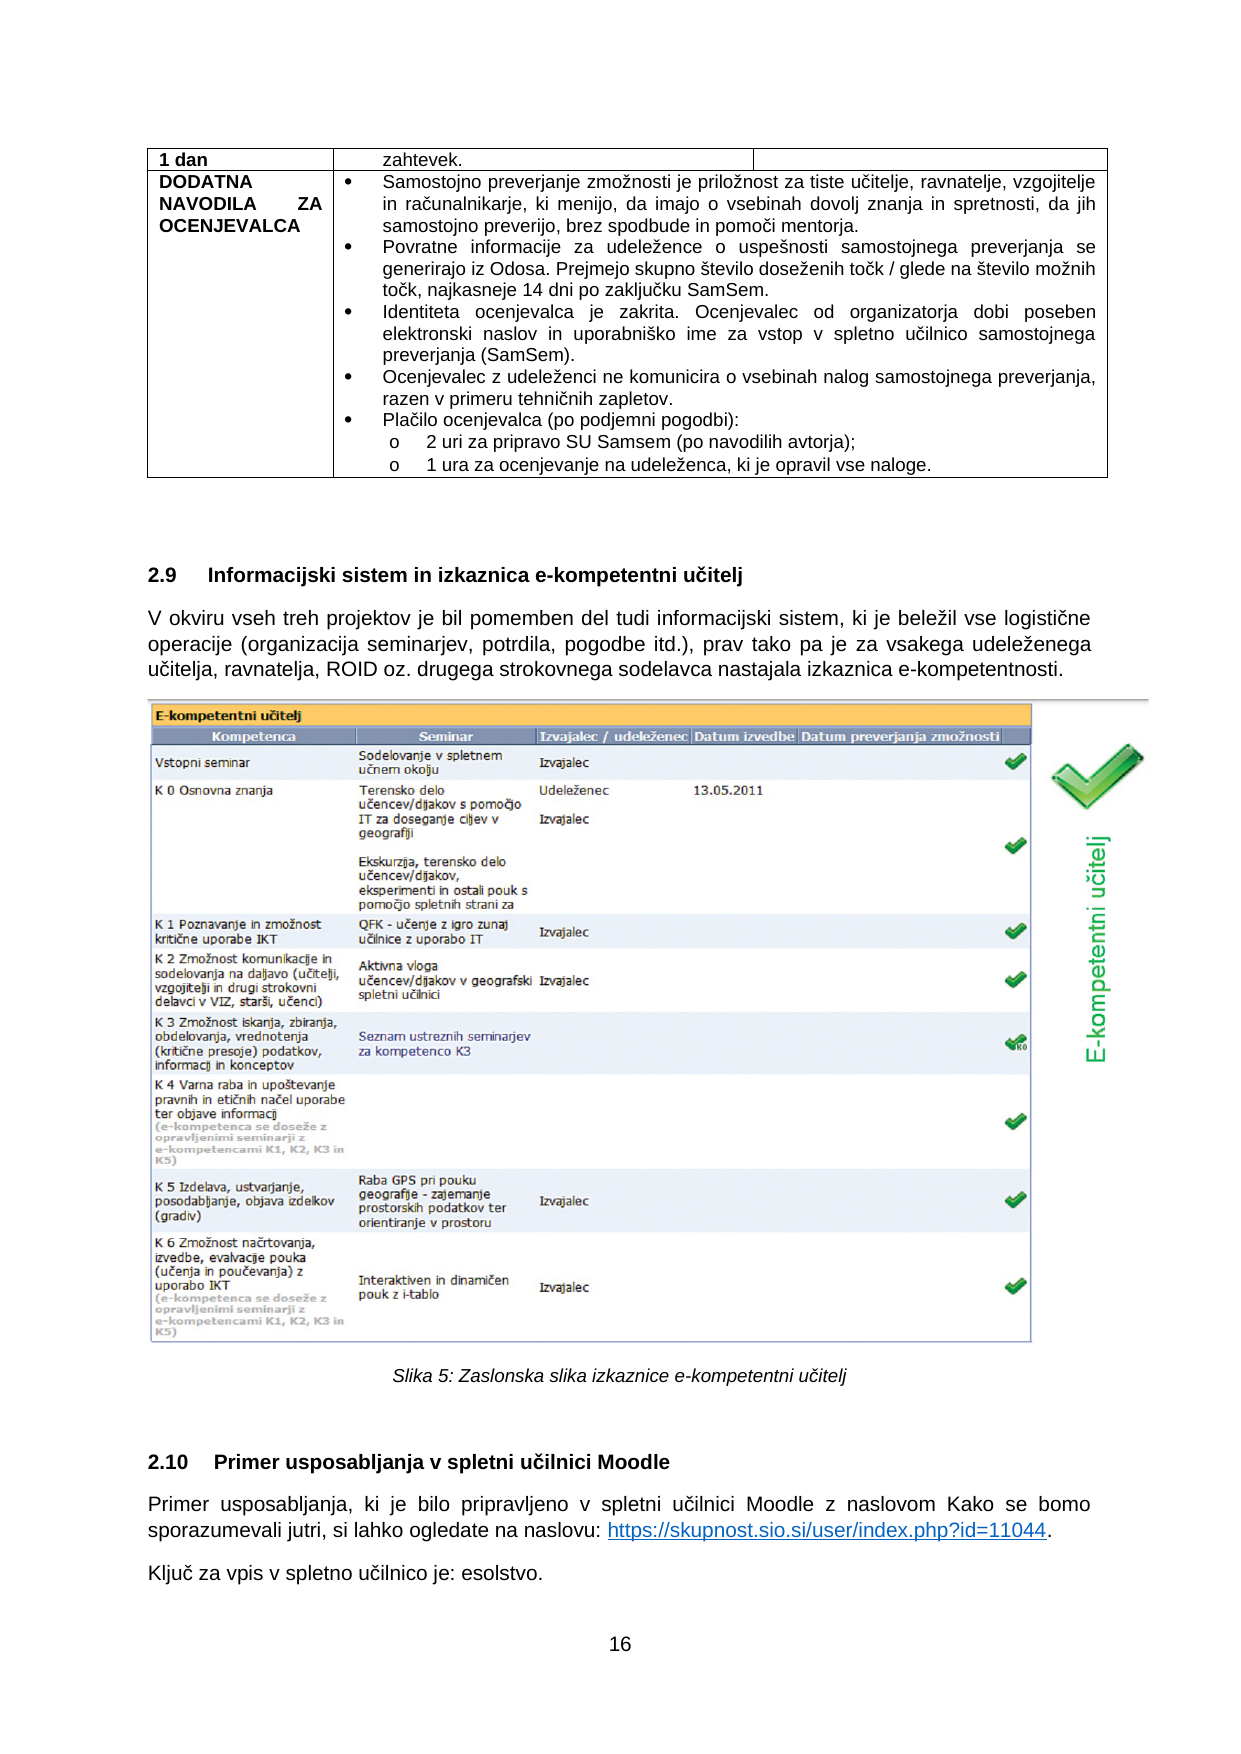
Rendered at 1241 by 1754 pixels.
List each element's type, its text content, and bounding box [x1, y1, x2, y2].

text V okviru vseh treh projektov je bil pomemben del tudi informacijski sistem, ki je beležil vse logistične operacije (organizacija seminarjev, potrdila, pogodbe itd.), prav tako pa je za vsakega udeleženega učitelja, ravnatelja, ROID oz. drugega strokovnega sodelavca nastajala izkaznica e-kompetentnosti. [148, 606, 1093, 681]
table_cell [334, 149, 753, 170]
subtitle Primer usposabljanja v spletni učilnici Moodle [148, 1449, 1093, 1473]
table_cell Samostojno preverjanje zmožnosti je priložnost za tiste učitelje, ravnatelje, vzgojitelje in računalnikarje, ki menijo, da imajo o vsebinah dovolj znanja in spretnosti, da jih samostojno preverijo, brez spodbude in pomoči mentorja. Povratne informacije za udeležence o uspešnosti samostojnega preverjanja se generirajo iz Odosa. Prejmejo skupno število doseženih točk / glede na število možnih točk, najkasneje 14 dni po zaključku SamSem. Identiteta ocenjevalca je zakrita. Ocenjevalec od organizatorja dobi poseben elektronski naslov in uporabniško ime za vstop v spletno učilnico samostojnega preverjanja (SamSem). Ocenjevalec z udeleženci ne komunicira o vsebinah nalog samostojnega preverjanja, razen v primeru tehničnih zapletov. Plačilo ocenjevalca (po podjemni pogodbi): 2 uri za pripravo SU Samsem (po navodilih avtorja); 1 ura za ocenjevanje na udeleženca, ki je opravil vse naloge. [334, 171, 1107, 477]
text Ključ za vpis v spletno učilnico je: esolstvo. [148, 1560, 1093, 1584]
text Primer usposabljanja, ki je bilo pripravljeno v spletni učilnici Moodle z naslovom Kako se bomo sporazumevali jutri, si lahko ogledate na naslovu: https://skupnost.sio.si/user/index.php?id=11044. [148, 1492, 1093, 1542]
picture [147, 699, 1149, 1347]
subtitle Informacijski sistem in izkaznica e-kompetentni učitelj [148, 563, 1093, 587]
table_cell DODATNA NAVODILA ZA OCENJEVALCA [148, 171, 333, 477]
table_cell ZAKLJUČEK 1 dan [148, 149, 333, 170]
text Slika 5: Zaslonska slika izkaznice e-kompetentni učitelj [148, 1365, 1093, 1386]
table_cell [754, 149, 1107, 170]
